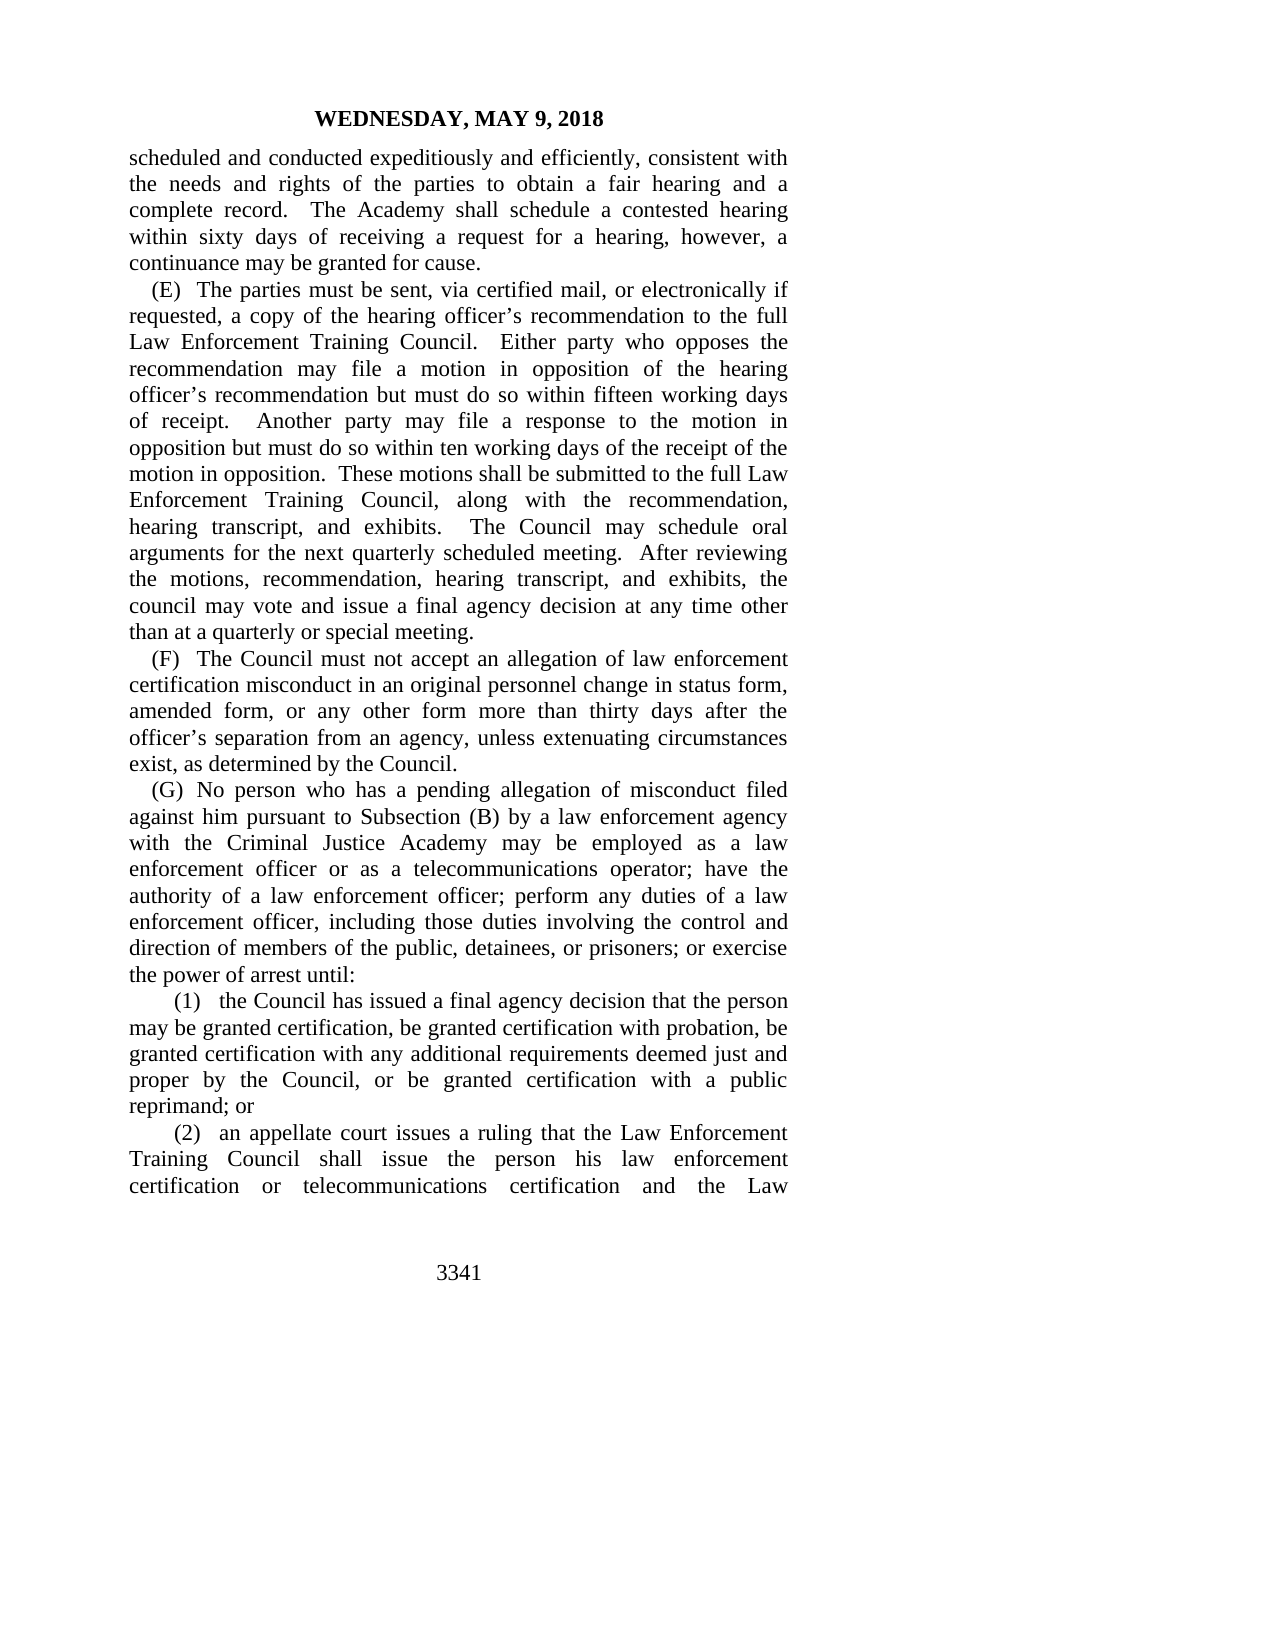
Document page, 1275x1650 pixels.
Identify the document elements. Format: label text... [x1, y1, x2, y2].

text (F) The Council must not accept an allegation of law enforcement certification misconduct in an original personnel change in status form, amended form, or any other form more than thirty days after the officer’s separation from an agency, unless extenuating circumstances exist, as determined by the Council. [129, 644, 789, 776]
text (G) No person who has a pending allegation of misconduct filed against him pursuant to Subsection (B) by a law enforcement agency with the Criminal Justice Academy may be employed as a law enforcement officer or as a telecommunications operator; have the authority of a law enforcement officer; perform any duties of a law enforcement officer, including those duties involving the control and direction of members of the public, detainees, or prisoners; or exercise the power of arrest until: [129, 776, 789, 987]
text (1) the Council has issued a final agency decision that the person may be granted certification, be granted certification with probation, be granted certification with any additional requirements deemed just and proper by the Council, or be granted certification with a public reprimand; or [129, 987, 789, 1119]
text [129, 1119, 789, 1198]
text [129, 144, 789, 276]
text (E) The parties must be sent, via certified mail, or electronically if requested, a copy of the hearing officer’s recommendation to the full Law Enforcement Training Council. Either party who opposes the recommendation may file a motion in opposition of the hearing officer’s recommendation but must do so within fifteen working days of receipt. Another party may file a response to the motion in opposition but must do so within ten working days of the receipt of the motion in opposition. These motions shall be submitted to the full Law Enforcement Training Council, along with the recommendation, hearing transcript, and exhibits. The Council may schedule oral arguments for the next quarterly scheduled meeting. After reviewing the motions, recommendation, hearing transcript, and exhibits, the council may vote and issue a final agency decision at any time other than at a quarterly or special meeting. [129, 276, 789, 644]
